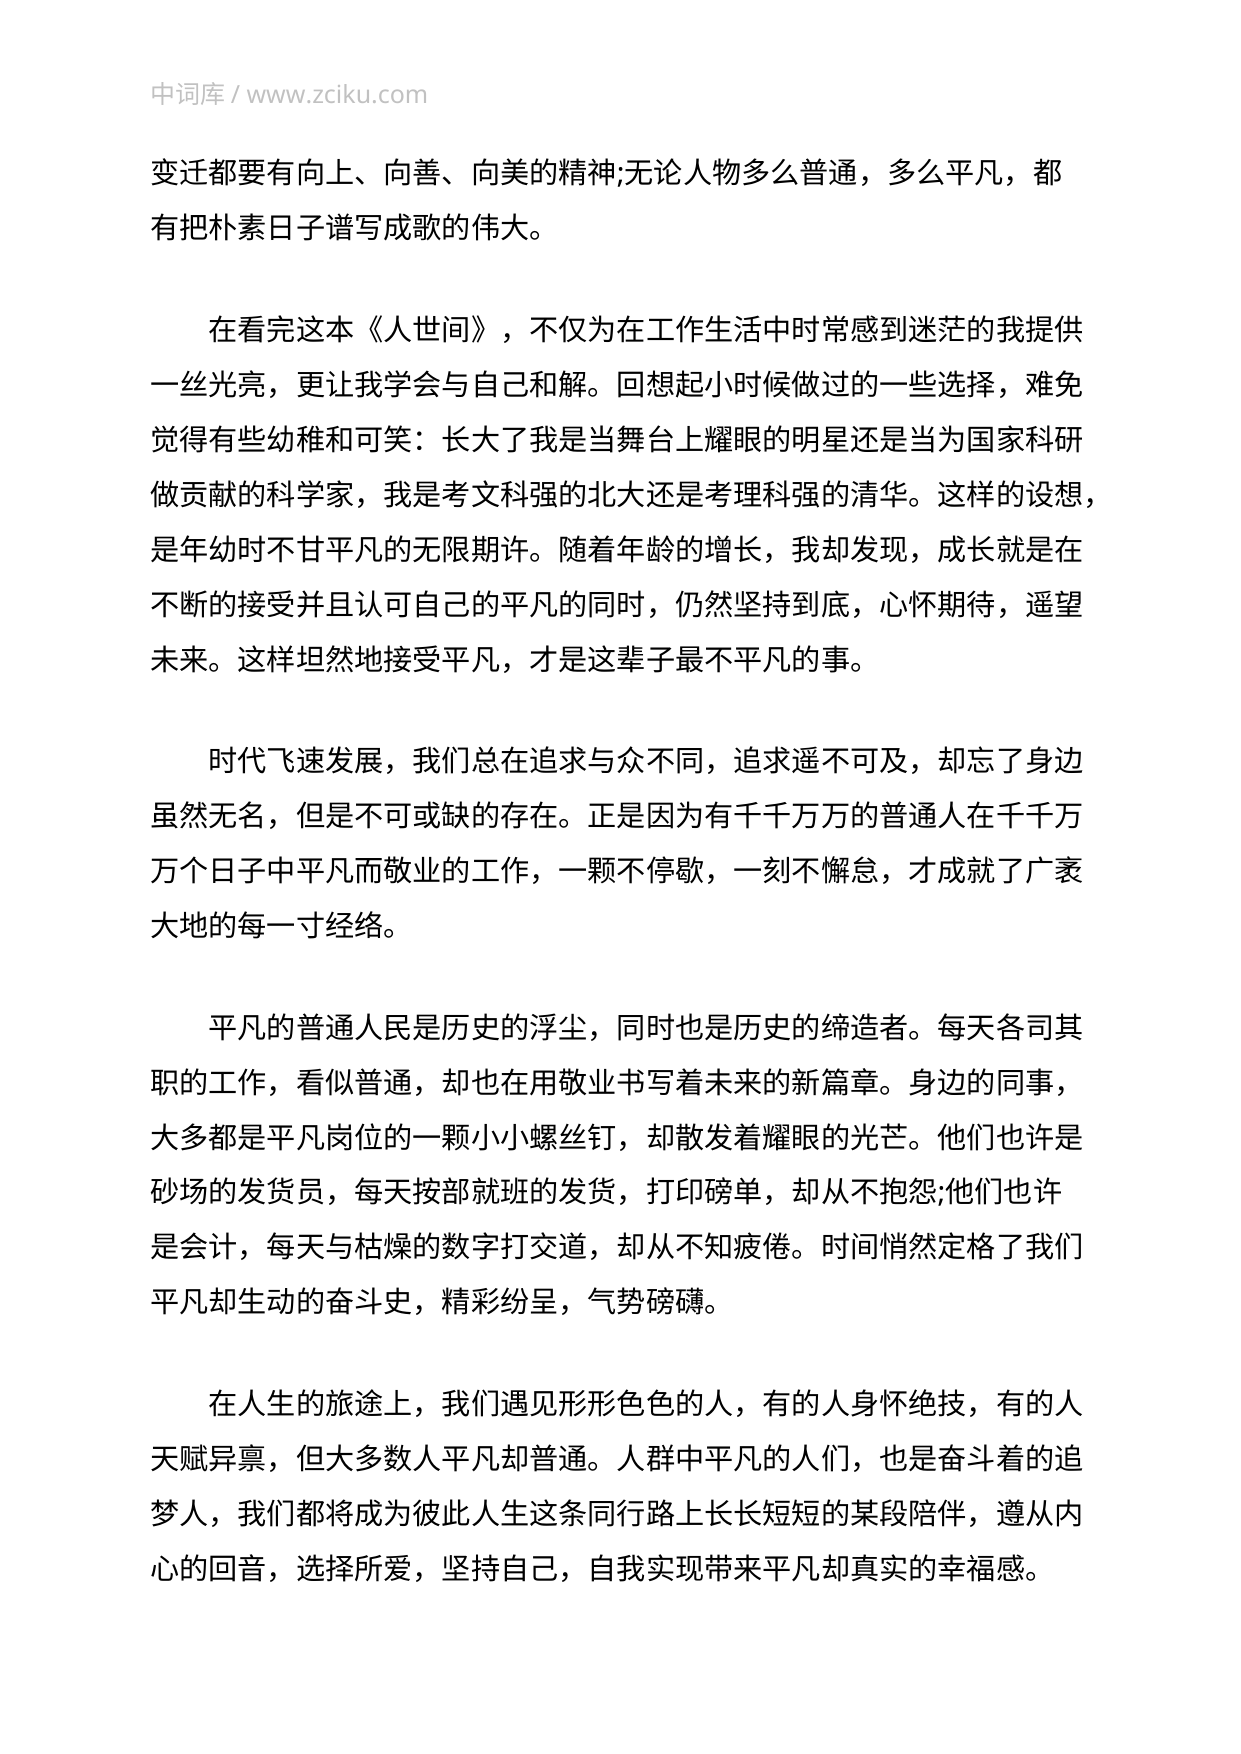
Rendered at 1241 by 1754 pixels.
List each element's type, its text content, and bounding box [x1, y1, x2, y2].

text 平凡的普通人民是历史的浮尘，同时也是历史的缔造者。每天各司其职的工作，看似普通，却也在用敬业书写着未来的新篇章。身边的同事，大多都是平凡岗位的一颗小小螺丝钉，却散发着耀眼的光芒。他们也许是砂场的发货员，每天按部就班的发货，打印磅单，却从不抱怨;他们也许是会计，每天与枯燥的数字打交道，却从不知疲倦。时间悄然定格了我们平凡却生动的奋斗史，精彩纷呈，气势磅礴。 [150, 1004, 1090, 1321]
text 在人生的旅途上，我们遇见形形色色的人，有的人身怀绝技，有的人天赋异禀，但大多数人平凡却普通。人群中平凡的人们，也是奋斗着的追梦人，我们都将成为彼此人生这条同行路上长长短短的某段陪伴，遵从内心的回音，选择所爱，坚持自己，自我实现带来平凡却真实的幸福感。 [150, 1381, 1090, 1588]
text 在看完这本《人世间》，不仅为在工作生活中时常感到迷茫的我提供一丝光亮，更让我学会与自己和解。回想起小时候做过的一些选择，难免觉得有些幼稚和可笑：长大了我是当舞台上耀眼的明星还是当为国家科研做贡献的科学家，我是考文科强的北大还是考理科强的清华。这样的设想，是年幼时不甘平凡的无限期许。随着年龄的增长，我却发现，成长就是在不断的接受并且认可自己的平凡的同时，仍然坚持到底，心怀期待，遥望未来。这样坦然地接受平凡，才是这辈子最不平凡的事。 [150, 307, 1090, 678]
text 时代飞速发展，我们总在追求与众不同，追求遥不可及，却忘了身边虽然无名，但是不可或缺的存在。正是因为有千千万万的普通人在千千万万个日子中平凡而敬业的工作，一颗不停歇，一刻不懈怠，才成就了广袤大地的每一寸经络。 [150, 738, 1090, 945]
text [150, 150, 1090, 247]
